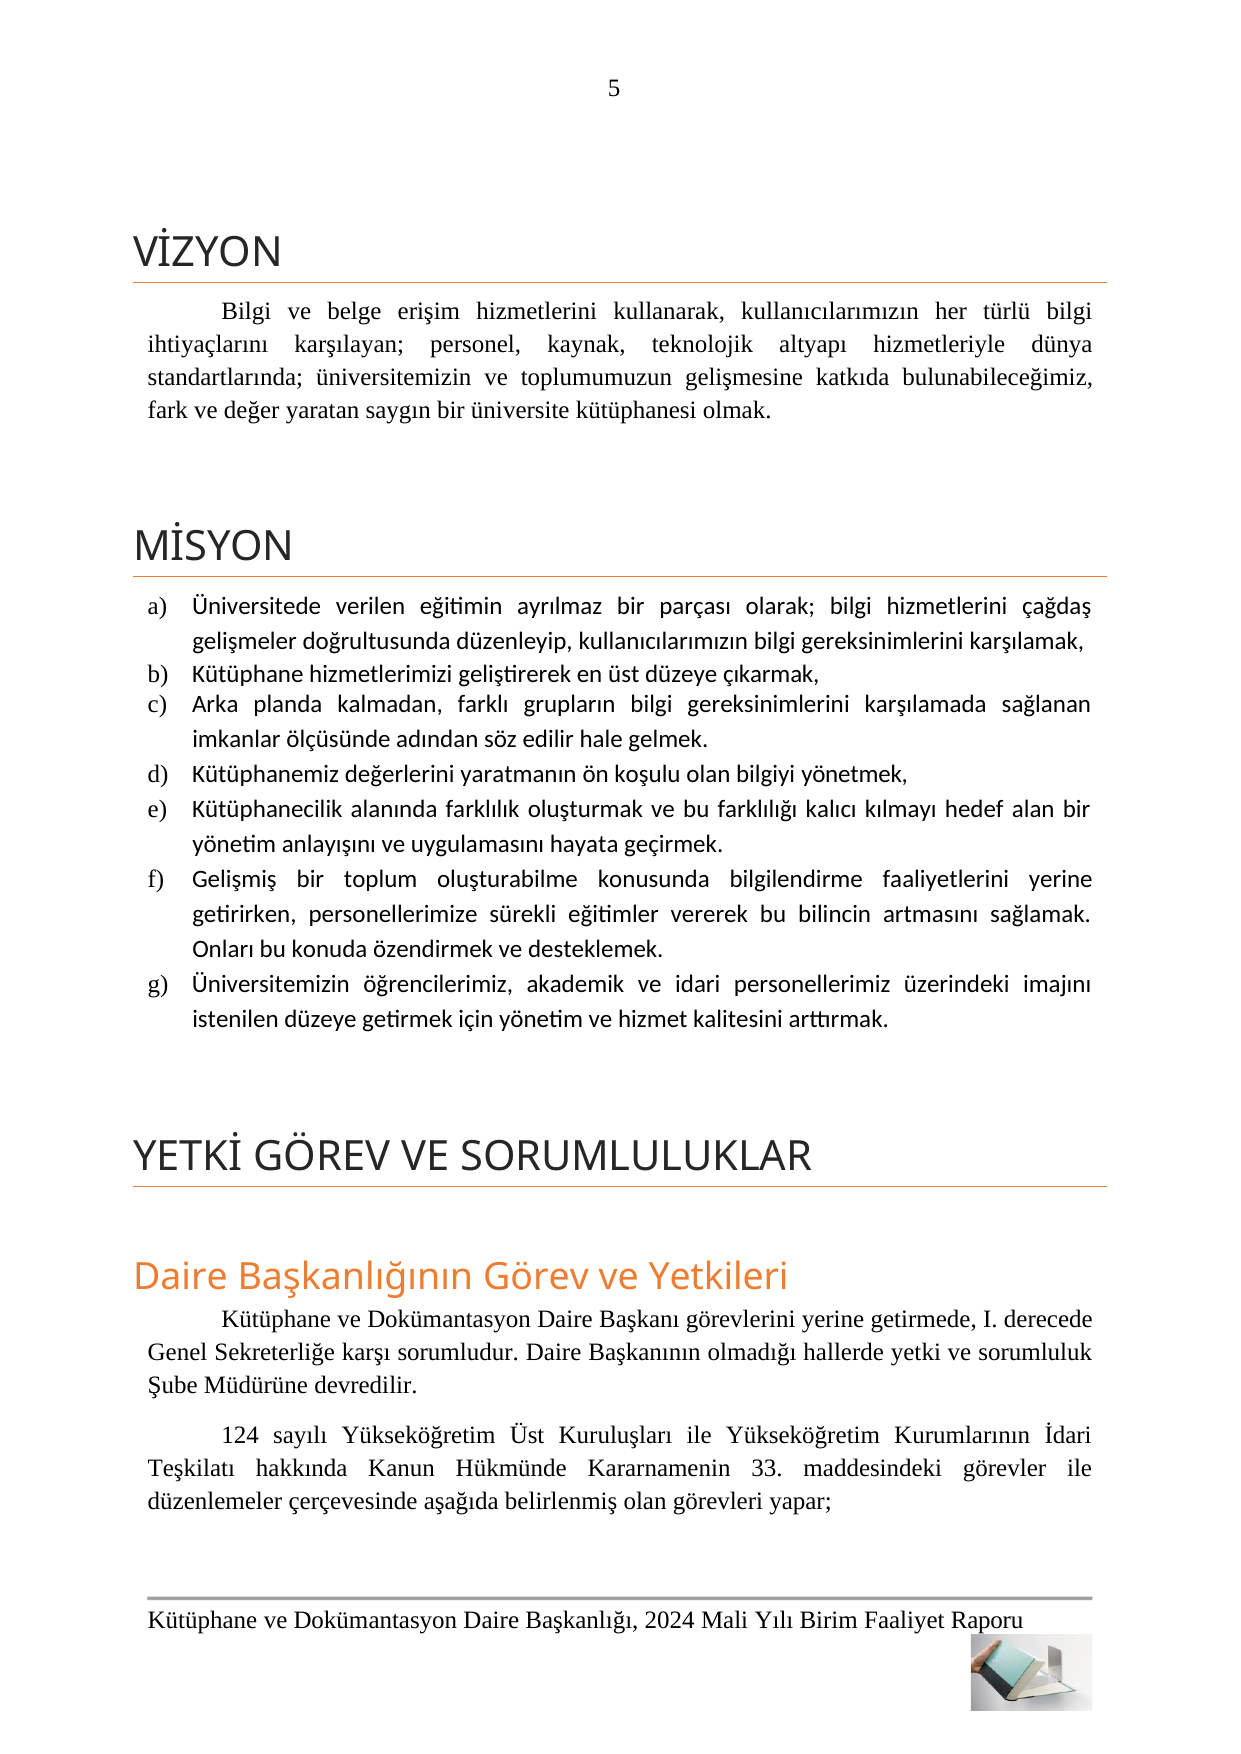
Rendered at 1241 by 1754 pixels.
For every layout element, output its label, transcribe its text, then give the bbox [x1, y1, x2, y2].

list Kütüphane hizmetlerimizi geliştirerek en üst düzeye çıkarmak, [147, 660, 1107, 688]
text Kütüphane ve Dokümantasyon Daire Başkanı görevlerini yerine getirmede, I. derecede Genel Sekreterliğe karşı sorumludur. Daire Başkanının olmadığı hallerde yetki ve sorumluluk Şube Müdürüne devredilir. [147, 1304, 1093, 1399]
list Gelişmiş bir toplum oluşturabilme konusunda bilgilendirme faaliyetlerini yerine getirirken, personellerimize sürekli eğitimler vererek bu bilincin artmasını sağlamak. Onları bu konuda özendirmek ve desteklemek. [147, 863, 1093, 964]
subtitle MİSYON [133, 515, 1107, 576]
subtitle YETKİ GÖREV VE SORUMLULUKLAR [133, 1125, 1107, 1186]
subtitle Daire Başkanlığının Görev ve Yetkileri [133, 1249, 1107, 1301]
list Kütüphanemiz değerlerini yaratmanın ön koşulu olan bilgiyi yönetmek, [147, 758, 1107, 789]
list Kütüphanecilik alanında farklılık oluşturmak ve bu farklılığı kalıcı kılmayı hedef alan bir yönetim anlayışını ve uygulamasını hayata geçirmek. [147, 793, 1092, 859]
list Üniversitemizin öğrencilerimiz, akademik ve idari personellerimiz üzerindeki imajını istenilen düzeye getirmek için yönetim ve hizmet kalitesini arttırmak. [147, 968, 1093, 1034]
subtitle VİZYON [133, 222, 1107, 282]
text Bilgi ve belge erişim hizmetlerini kullanarak, kullanıcılarımızın her türlü bilgi ihtiyaçlarını karşılayan; personel, kaynak, teknolojik altyapı hizmetleriyle dünya standartlarında; üniversitemizin ve toplumumuzun gelişmesine katkıda bulunabileceğimiz, fark ve değer yaratan saygın bir üniversite kütüphanesi olmak. [147, 296, 1093, 424]
picture [970, 1634, 1093, 1711]
list Üniversitede verilen eğitimin ayrılmaz bir parçası olarak; bilgi hizmetlerini çağdaş gelişmeler doğrultusunda düzenleyip, kullanıcılarımızın bilgi gereksinimlerini karşılamak, [147, 590, 1093, 655]
text 124 sayılı Yükseköğretim Üst Kuruluşları ile Yükseköğretim Kurumlarının İdari Teşkilatı hakkında Kanun Hükmünde Kararnamenin 33. maddesindeki görevler ile düzenlemeler çerçevesinde aşağıda belirlenmiş olan görevleri yapar; [147, 1420, 1092, 1515]
list Arka planda kalmadan, farklı grupların bilgi gereksinimlerini karşılamada sağlanan imkanlar ölçüsünde adından söz edilir hale gelmek. [147, 688, 1092, 754]
